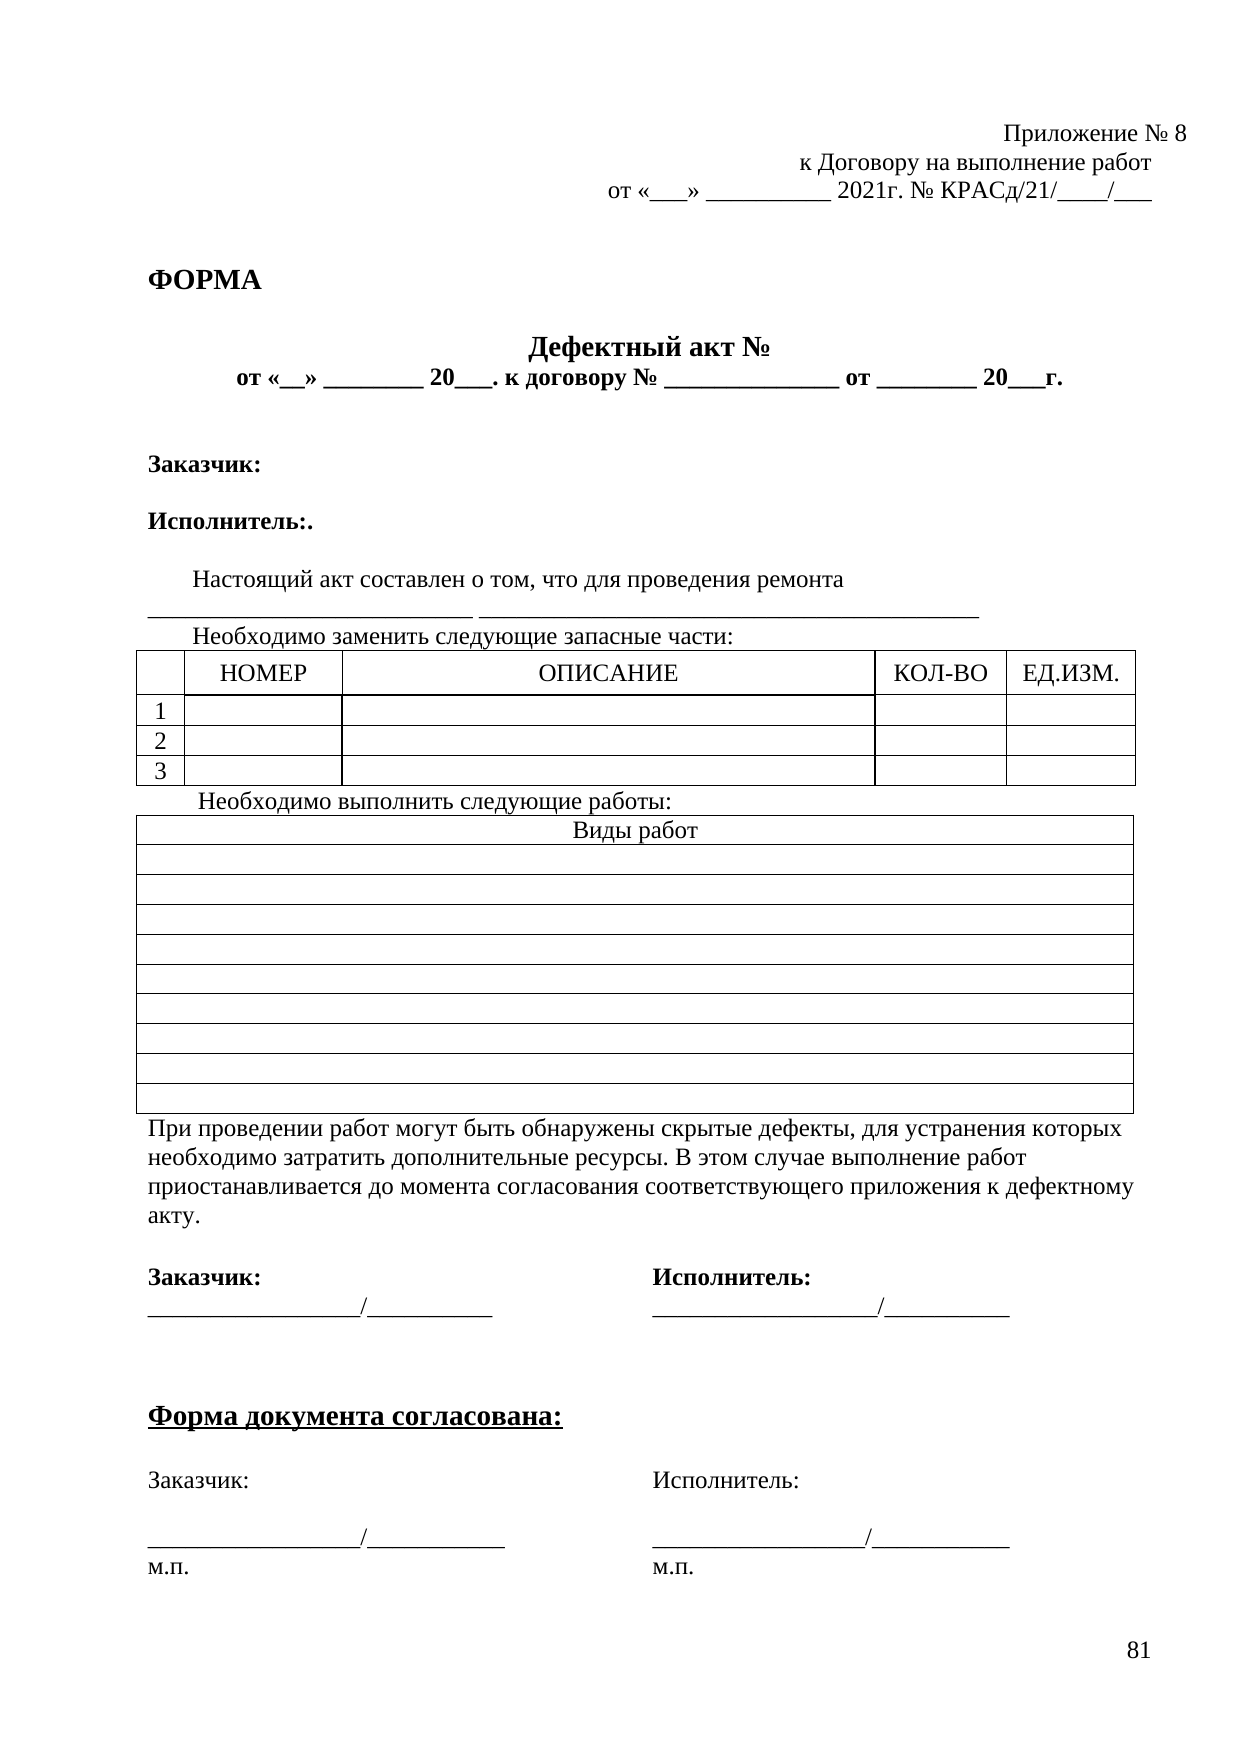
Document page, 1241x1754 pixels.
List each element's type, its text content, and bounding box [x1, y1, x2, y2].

text Дефектный акт № [148, 329, 1152, 362]
text Приложение № 8 [222, 118, 1187, 147]
text от «__» ________ 20___. к договору № ______________ от ________ 20___г. [148, 362, 1152, 391]
text от «___» __________ 2021г. № КРАСд/21/____/___ [148, 176, 1152, 204]
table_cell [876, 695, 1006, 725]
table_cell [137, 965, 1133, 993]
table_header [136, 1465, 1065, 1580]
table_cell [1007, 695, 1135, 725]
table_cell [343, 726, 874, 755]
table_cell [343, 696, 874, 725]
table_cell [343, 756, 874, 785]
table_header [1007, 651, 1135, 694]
text Форма документа согласована: [148, 1398, 1152, 1431]
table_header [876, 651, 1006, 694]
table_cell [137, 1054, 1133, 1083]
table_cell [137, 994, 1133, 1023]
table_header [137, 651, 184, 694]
text Необходимо выполнить следующие работы: [148, 786, 1152, 814]
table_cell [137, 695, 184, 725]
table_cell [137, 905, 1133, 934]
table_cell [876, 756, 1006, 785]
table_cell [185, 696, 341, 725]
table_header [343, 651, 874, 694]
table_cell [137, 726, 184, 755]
text Заказчик: [148, 449, 1152, 477]
text Необходимо заменить следующие запасные части: [148, 621, 1152, 650]
text Исполнитель:. [148, 506, 1152, 535]
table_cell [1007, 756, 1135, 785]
text При проведении работ могут быть обнаружены скрытые дефекты, для устранения которых необходимо затратить дополнительные ресурсы. В этом случае выполнение работ приостанавливается до момента согласования соответствующего приложения к дефектному акту. [148, 1113, 1152, 1228]
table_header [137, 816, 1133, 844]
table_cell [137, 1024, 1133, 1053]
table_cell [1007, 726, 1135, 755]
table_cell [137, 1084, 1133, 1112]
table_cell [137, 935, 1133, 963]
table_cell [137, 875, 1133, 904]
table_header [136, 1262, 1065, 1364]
subtitle ФОРМА [148, 262, 1152, 295]
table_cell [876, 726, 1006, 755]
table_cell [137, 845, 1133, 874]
text Настоящий акт составлен о том, что для проведения ремонта __________________________ ________________________________________ [148, 564, 1152, 621]
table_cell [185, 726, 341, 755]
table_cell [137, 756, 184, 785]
text к Договору на выполнение работ [148, 147, 1152, 176]
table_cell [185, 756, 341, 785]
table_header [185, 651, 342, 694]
